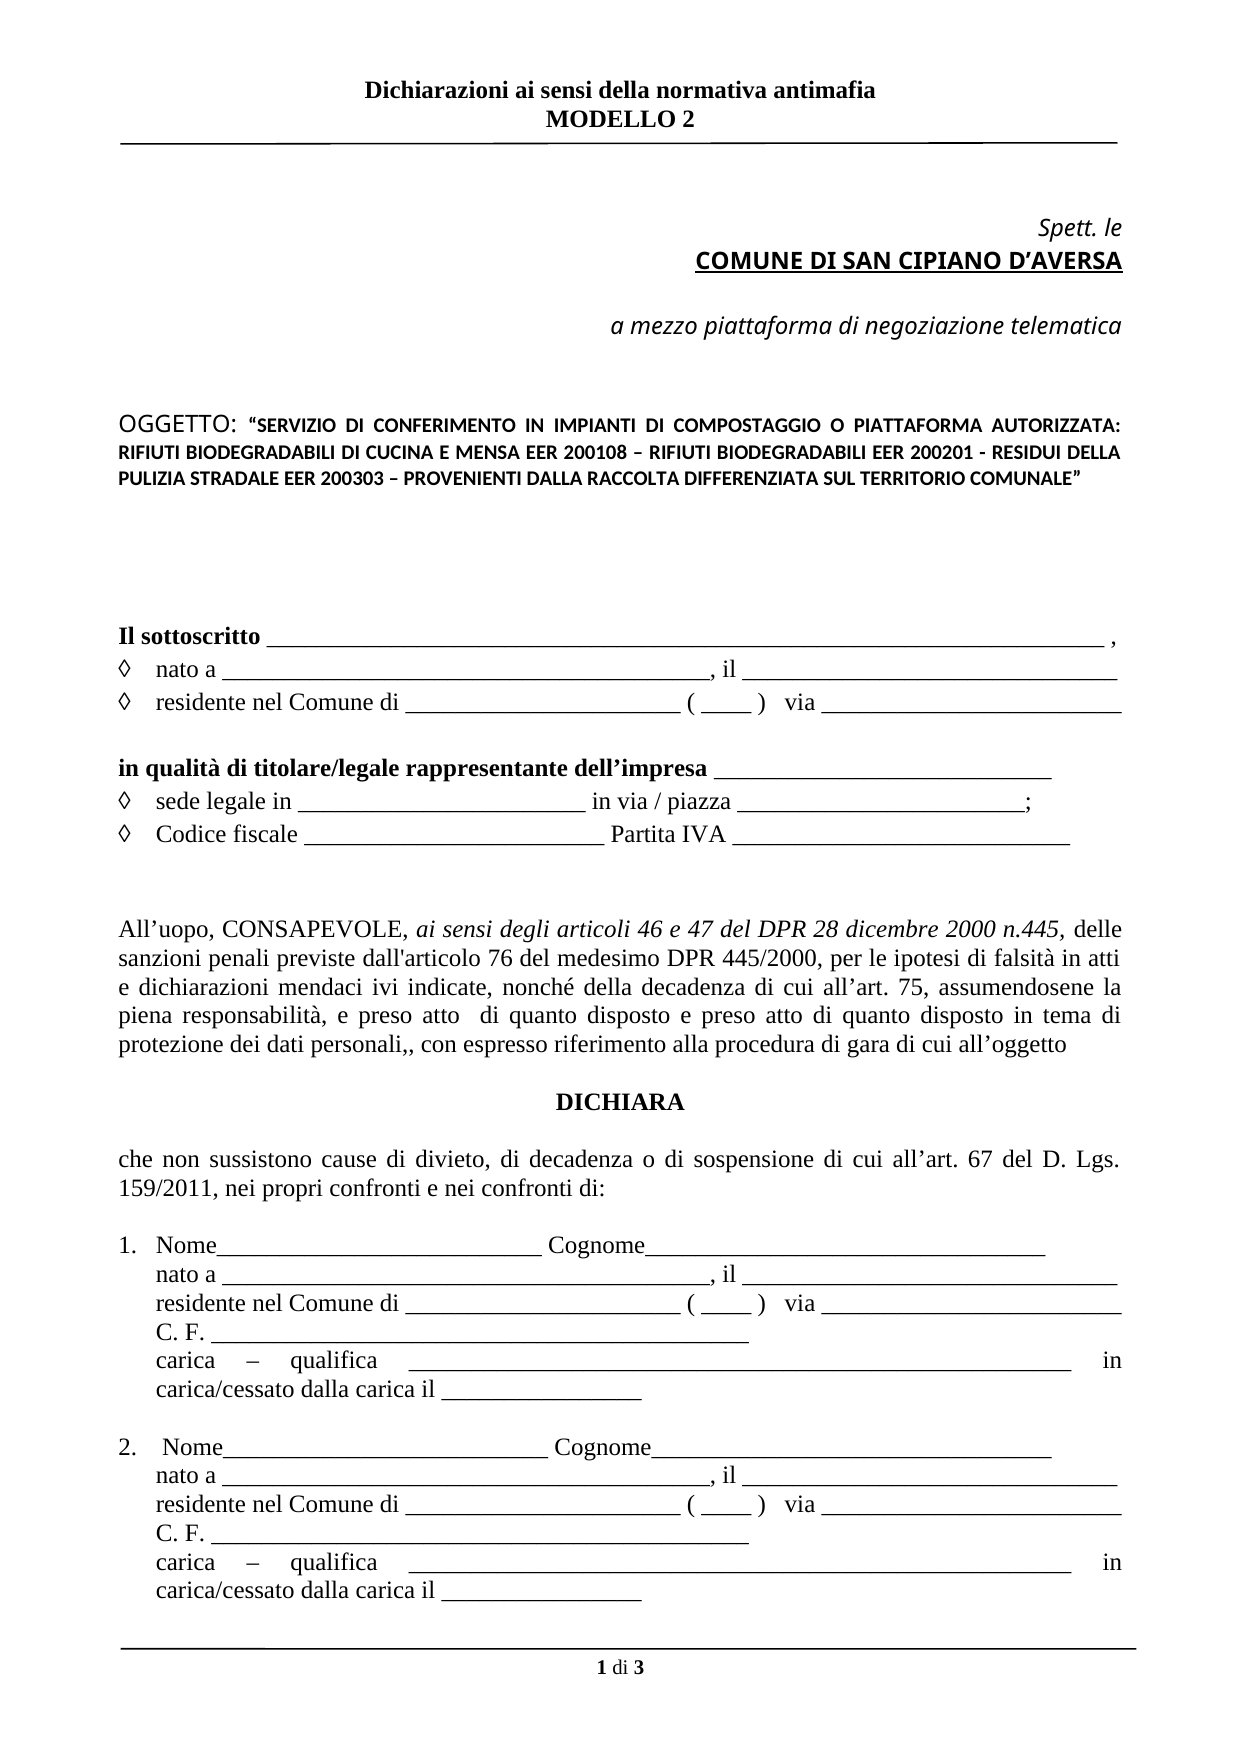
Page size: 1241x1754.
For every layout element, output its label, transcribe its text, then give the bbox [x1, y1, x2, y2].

list a mezzo piattaforma di negoziazione telematica [118, 309, 1122, 341]
text C. F. ___________________________________________ [156, 1317, 1122, 1346]
text C. F. ___________________________________________ [156, 1518, 1122, 1547]
text nato a _______________________________________, il ______________________________ [156, 1259, 1122, 1288]
list residente nel Comune di ______________________ ( ____ ) via ________________________ [118, 687, 1122, 716]
list nato a _______________________________________, il ______________________________ [118, 654, 1122, 683]
text DICHIARA [118, 1087, 1122, 1116]
text Spett. le [118, 211, 1122, 244]
text in qualità di titolare/legale rappresentante dell’impresa ___________________________ [118, 753, 1122, 782]
text nato a _______________________________________, il ______________________________ [156, 1461, 1122, 1489]
list sede legale in _______________________ in via / piazza _______________________; [118, 786, 1122, 815]
list Codice fiscale ________________________ Partita IVA ___________________________ [118, 819, 1122, 848]
text OGGETTO: “SERVIZIO DI CONFERIMENTO IN IMPIANTI DI COMPOSTAGGIO O PIATTAFORMA AUTORIZZATA: RIFIUTI BIODEGRADABILI DI CUCINA E MENSA EER 200108 – RIFIUTI BIODEGRADABILI EER 200201 - RESIDUI DELLA PULIZIA STRADALE EER 200303 – PROVENIENTI DALLA RACCOLTA DIFFERENZIATA SUL TERRITORIO COMUNALE” [118, 407, 1122, 490]
text carica – qualifica _____________________________________________________ in carica/cessato dalla carica il ________________ [156, 1547, 1122, 1604]
list Nome__________________________ Cognome________________________________ [118, 1432, 1122, 1461]
text All’uopo, CONSAPEVOLE, ai sensi degli articoli 46 e 47 del DPR 28 dicembre 2000 n.445, delle sanzioni penali previste dall'articolo 76 del medesimo DPR 445/2000, per le ipotesi di falsità in atti e dichiarazioni mendaci ivi indicate, nonché della decadenza di cui all’art. 75, assumendosene la piena responsabilità, e preso atto di quanto disposto e preso atto di quanto disposto in tema di protezione dei dati personali,, con espresso riferimento alla procedura di gara di cui all’oggetto [118, 914, 1122, 1058]
text carica – qualifica _____________________________________________________ in carica/cessato dalla carica il ________________ [156, 1346, 1122, 1403]
text che non sussistono cause di divieto, di decadenza o di sospensione di cui all’art. 67 del D. Lgs. 159/2011, nei propri confronti e nei confronti di: [118, 1144, 1122, 1202]
text residente nel Comune di ______________________ ( ____ ) via ________________________ [156, 1288, 1122, 1317]
text residente nel Comune di ______________________ ( ____ ) via ________________________ [156, 1489, 1122, 1518]
list Nome__________________________ Cognome________________________________ [118, 1231, 1122, 1259]
text Il sottoscritto ___________________________________________________________________ , [118, 621, 1122, 650]
list COMUNE DI SAN CIPIANO D’AVERSA [118, 244, 1122, 276]
